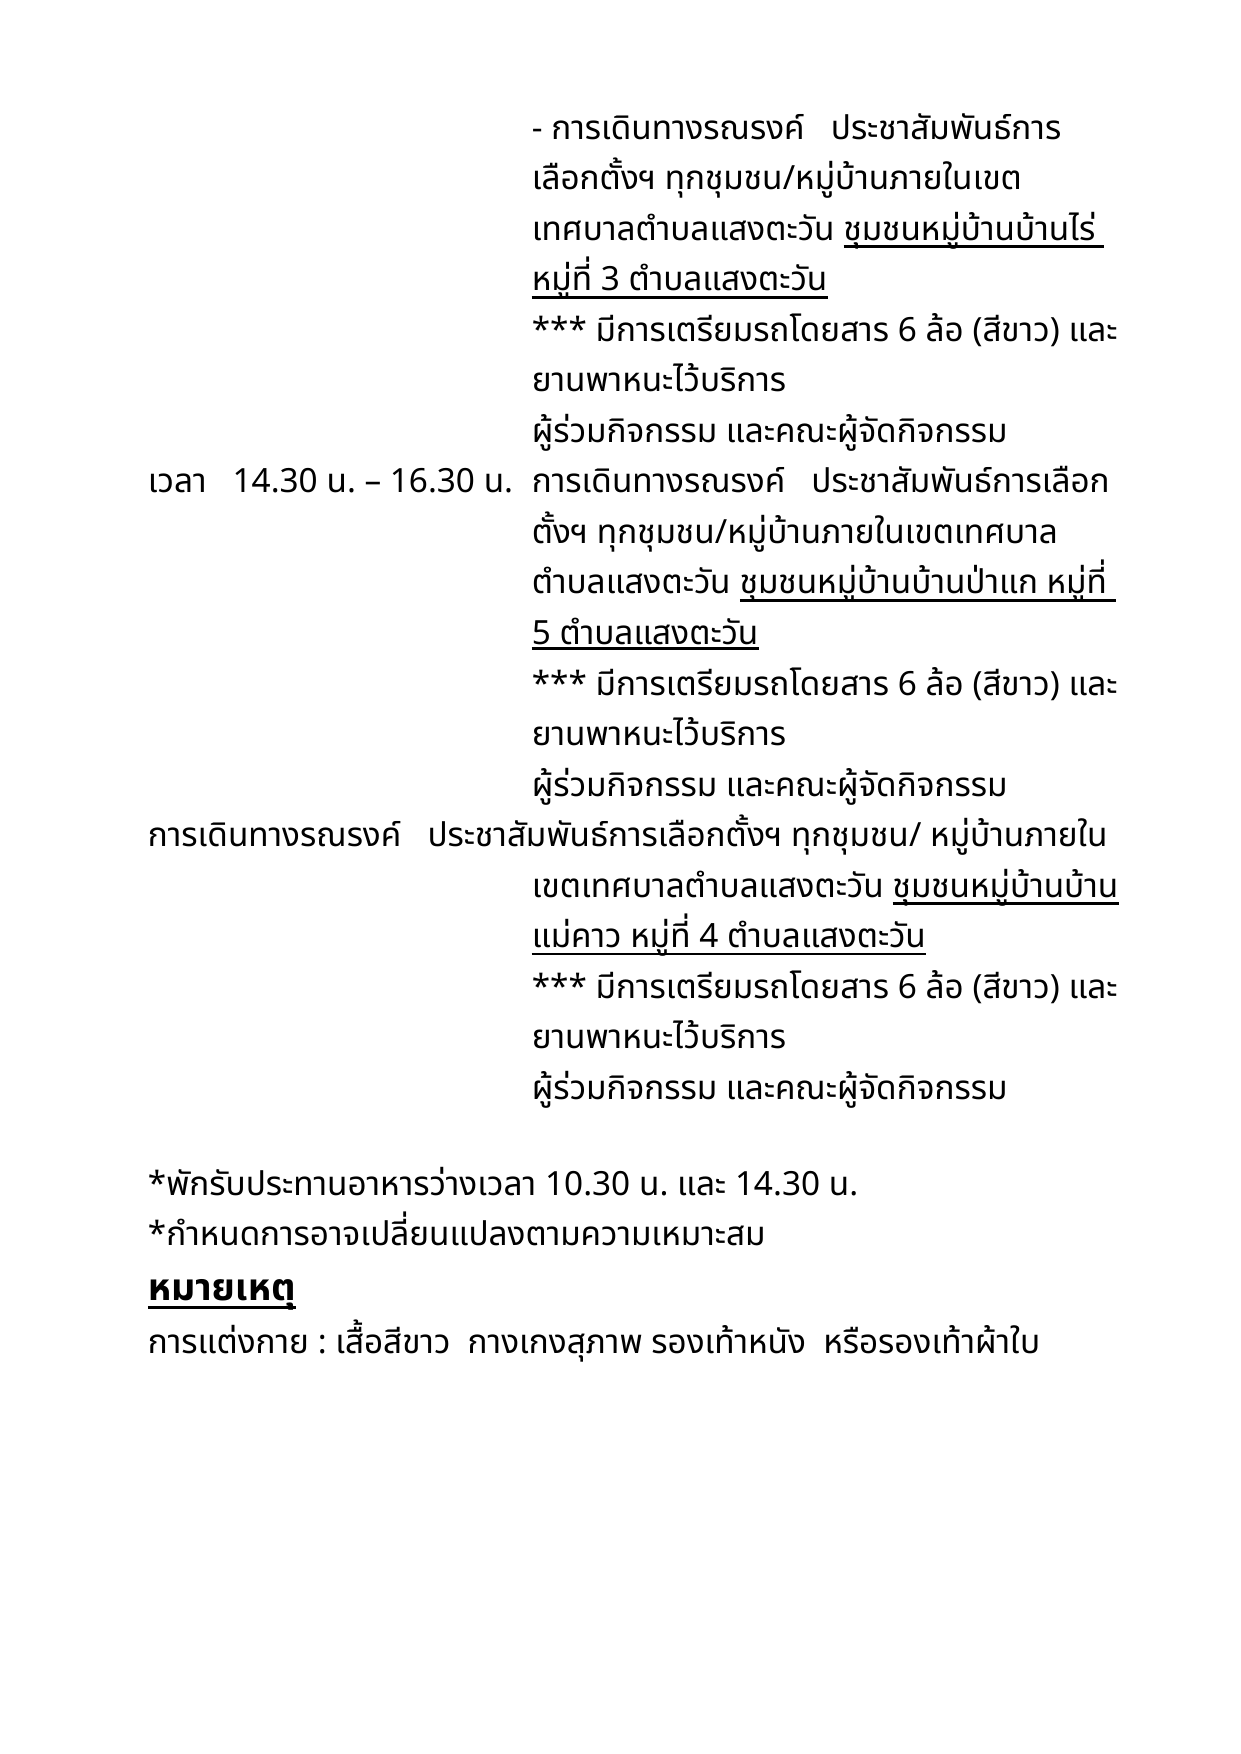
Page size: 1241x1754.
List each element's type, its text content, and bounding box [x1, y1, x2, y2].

text เวลา 14.30 น. – 16.30 น. การเดินทางรณรงค์ ประชาสัมพันธ์การเลือกตั้งฯ ทุกชุมชน/หมู่บ้านภายในเขตเทศบาลตำบลแสงตะวัน ชุมชนหมู่บ้านบ้านป่าแก หมู่ที่ 5 ตำบลแสงตะวัน [148, 457, 1122, 659]
text *** มีการเตรียมรถโดยสาร 6 ล้อ (สีขาว) และยานพาหนะไว้บริการ ผู้ร่วมกิจกรรม และคณะผู้จัดกิจกรรม [222, 963, 1122, 1114]
text *พักรับประทานอาหารว่างเวลา 10.30 น. และ 14.30 น. [148, 1159, 1122, 1210]
text *** มีการเตรียมรถโดยสาร 6 ล้อ (สีขาว) และยานพาหนะไว้บริการ ผู้ร่วมกิจกรรม และคณะผู้จัดกิจกรรม [222, 659, 1122, 811]
text การแต่งกาย : เสื้อสีขาว กางเกงสุภาพ รองเท้าหนัง หรือรองเท้าผ้าใบ [148, 1317, 1122, 1368]
text - การเดินทางรณรงค์ ประชาสัมพันธ์การเลือกตั้งฯ ทุกชุมชน/หมู่บ้านภายในเขตเทศบาลตำบลแสงตะวัน ชุมชนหมู่บ้านบ้านไร่ หมู่ที่ 3 ตำบลแสงตะวัน [222, 103, 1122, 306]
text หมายเหตุ [148, 1261, 1122, 1317]
text *กำหนดการอาจเปลี่ยนแปลงตามความเหมาะสม [148, 1210, 1122, 1261]
text การเดินทางรณรงค์ ประชาสัมพันธ์การเลือกตั้งฯ ทุกชุมชน/ หมู่บ้านภายในเขตเทศบาลตำบลแสงตะวัน ชุมชนหมู่บ้านบ้านแม่คาว หมู่ที่ 4 ตำบลแสงตะวัน [148, 811, 1122, 963]
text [222, 306, 1122, 457]
